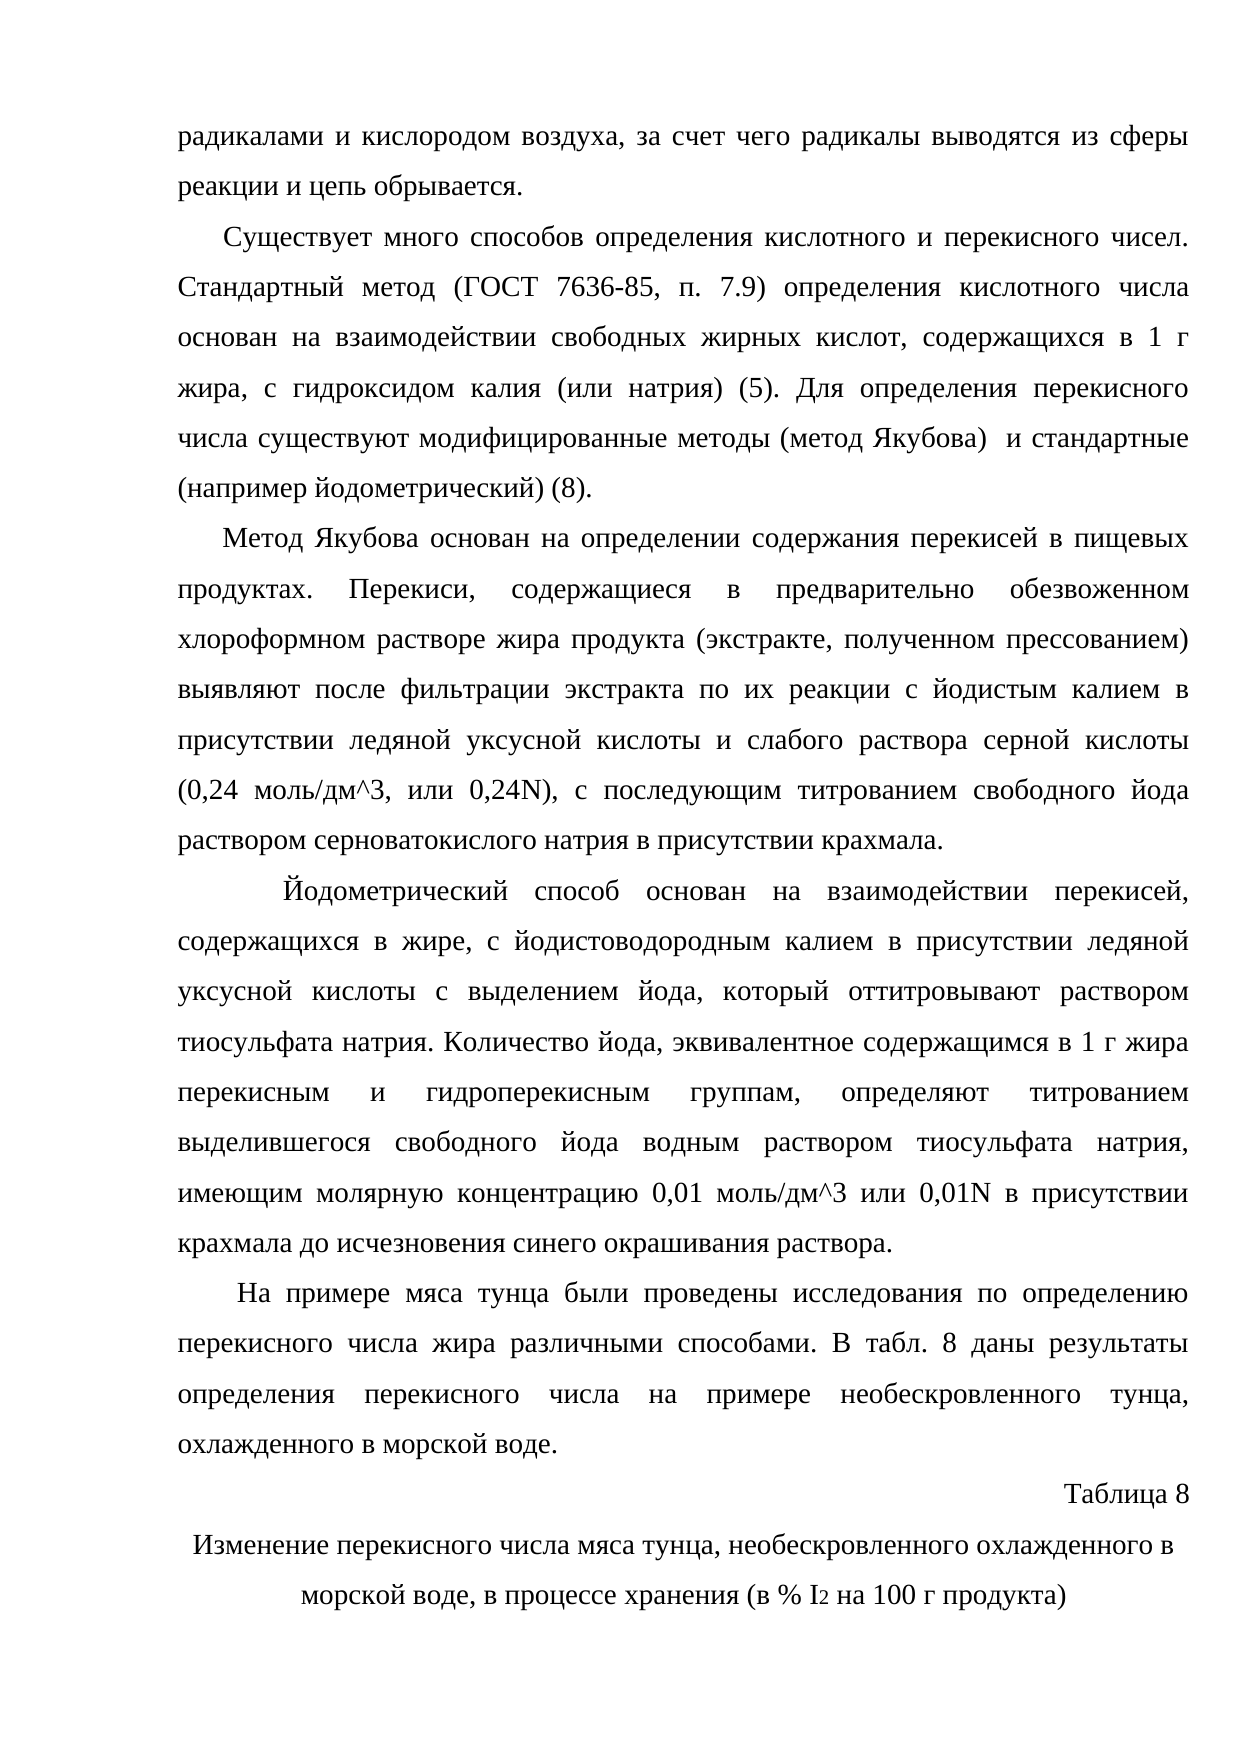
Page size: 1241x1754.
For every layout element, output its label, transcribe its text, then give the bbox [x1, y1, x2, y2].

text Существует много способов определения кислотного и перекисного чисел. Стандартный метод (ГОСТ 7636-85, п. 7.9) определения кислотного числа основан на взаимодействии свободных жирных кислот, содержащихся в 1 г жира, с гидроксидом калия (или натрия) (5). Для определения перекисного числа существуют модифицированные методы (метод Якубова) и стандартные (например йодометрический) (8). [177, 219, 1190, 504]
text Метод Якубова основан на определении содержания перекисей в пищевых продуктах. Перекиси, содержащиеся в предварительно обезвоженном хлороформном растворе жира продукта (экстракте, полученном прессованием) выявляют после фильтрации экстракта по их реакции с йодистым калием в присутствии ледяной уксусной кислоты и слабого раствора серной кислоты (0,24 моль/дм^3, или 0,24N), с последующим титрованием свободного йода раствором серноватокислого натрия в присутствии крахмала. [177, 521, 1190, 856]
text Таблица 8 [177, 1477, 1190, 1510]
text Йодометрический способ основан на взаимодействии перекисей, содержащихся в жире, с йодистоводородным калием в присутствии ледяной уксусной кислоты с выделением йода, который оттитровывают раствором тиосульфата натрия. Количество йода, эквивалентное содержащимся в 1 г жира перекисным и гидроперекисным группам, определяют титрованием выделившегося свободного йода водным раствором тиосульфата натрия, имеющим молярную концентрацию 0,01 моль/дм^3 или 0,01N в присутствии крахмала до исчезновения синего окрашивания раствора. [177, 873, 1190, 1258]
text На примере мяса тунца были проведены исследования по определению перекисного числа жира различными способами. В табл. 8 даны результаты определения перекисного числа на примере необескровленного тунца, охлажденного в морской воде. [177, 1275, 1190, 1460]
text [177, 118, 1190, 202]
text Изменение перекисного числа мяса тунца, необескровленного охлажденного в морской воде, в процессе хранения (в % I2 на 100 г продукта) [177, 1527, 1190, 1611]
